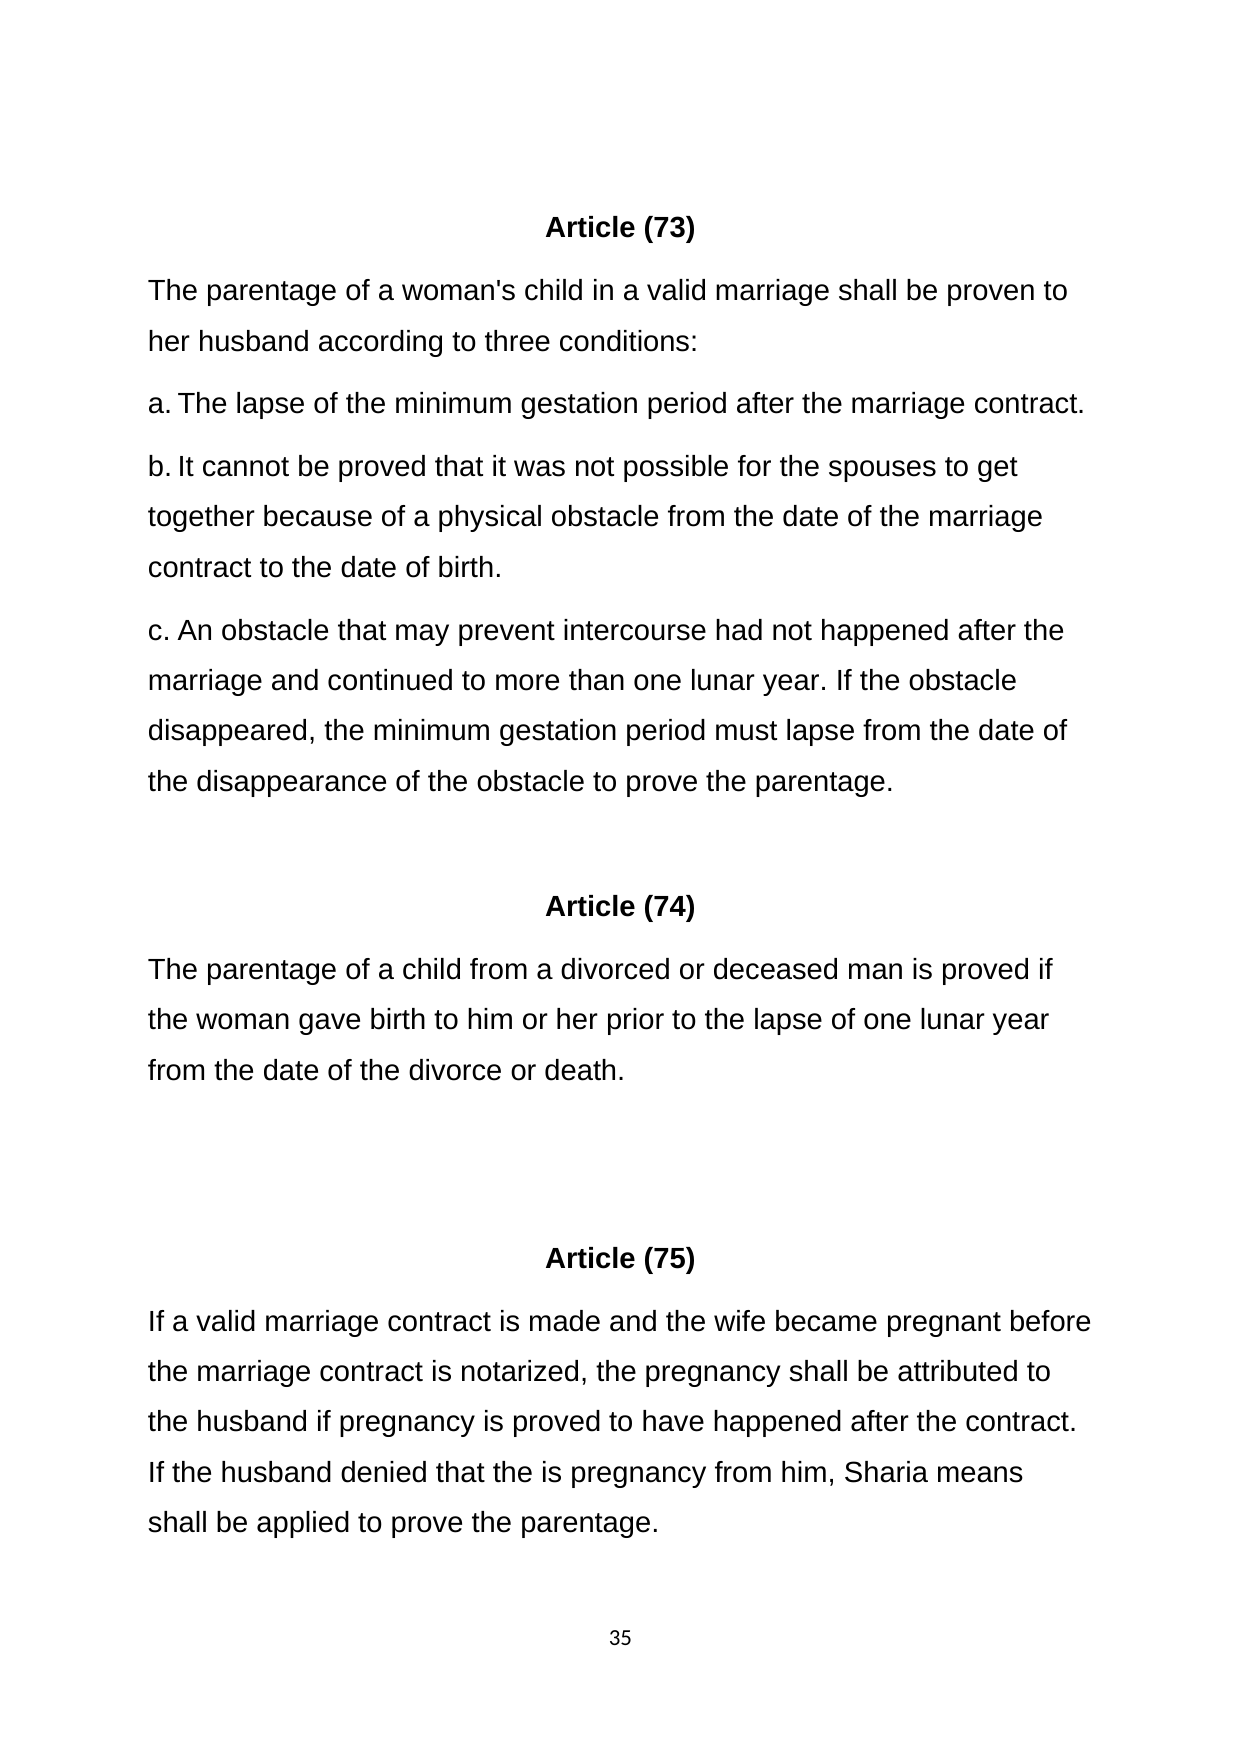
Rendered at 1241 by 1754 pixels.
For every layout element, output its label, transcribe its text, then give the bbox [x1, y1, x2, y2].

text a. The lapse of the minimum gestation period after the marriage contract. [148, 386, 1093, 420]
text b. It cannot be proved that it was not possible for the spouses to get together because of a physical obstacle from the date of the marriage contract to the date of birth. [148, 449, 1093, 583]
text c. An obstacle that may prevent intercourse had not happened after the marriage and continued to more than one lunar year. If the obstacle disappeared, the minimum gestation period must lapse from the date of the disappearance of the obstacle to prove the parentage. [148, 613, 1093, 797]
text The parentage of a woman's child in a valid marriage shall be proven to her husband according to three conditions: [148, 273, 1093, 357]
text The parentage of a child from a divorced or deceased man is proved if the woman gave birth to him or her prior to the lapse of one lunar year from the date of the divorce or death. [148, 952, 1093, 1086]
text Article (75) [148, 1241, 1093, 1274]
text If a valid marriage contract is made and the wife became pregnant before the marriage contract is notarized, the pregnancy shall be attributed to the husband if pregnancy is proved to have happened after the contract. If the husband denied that the is pregnancy from him, Sharia means shall be applied to prove the parentage. [148, 1304, 1093, 1539]
text Article (74) [148, 889, 1093, 923]
text Article (73) [148, 210, 1093, 244]
